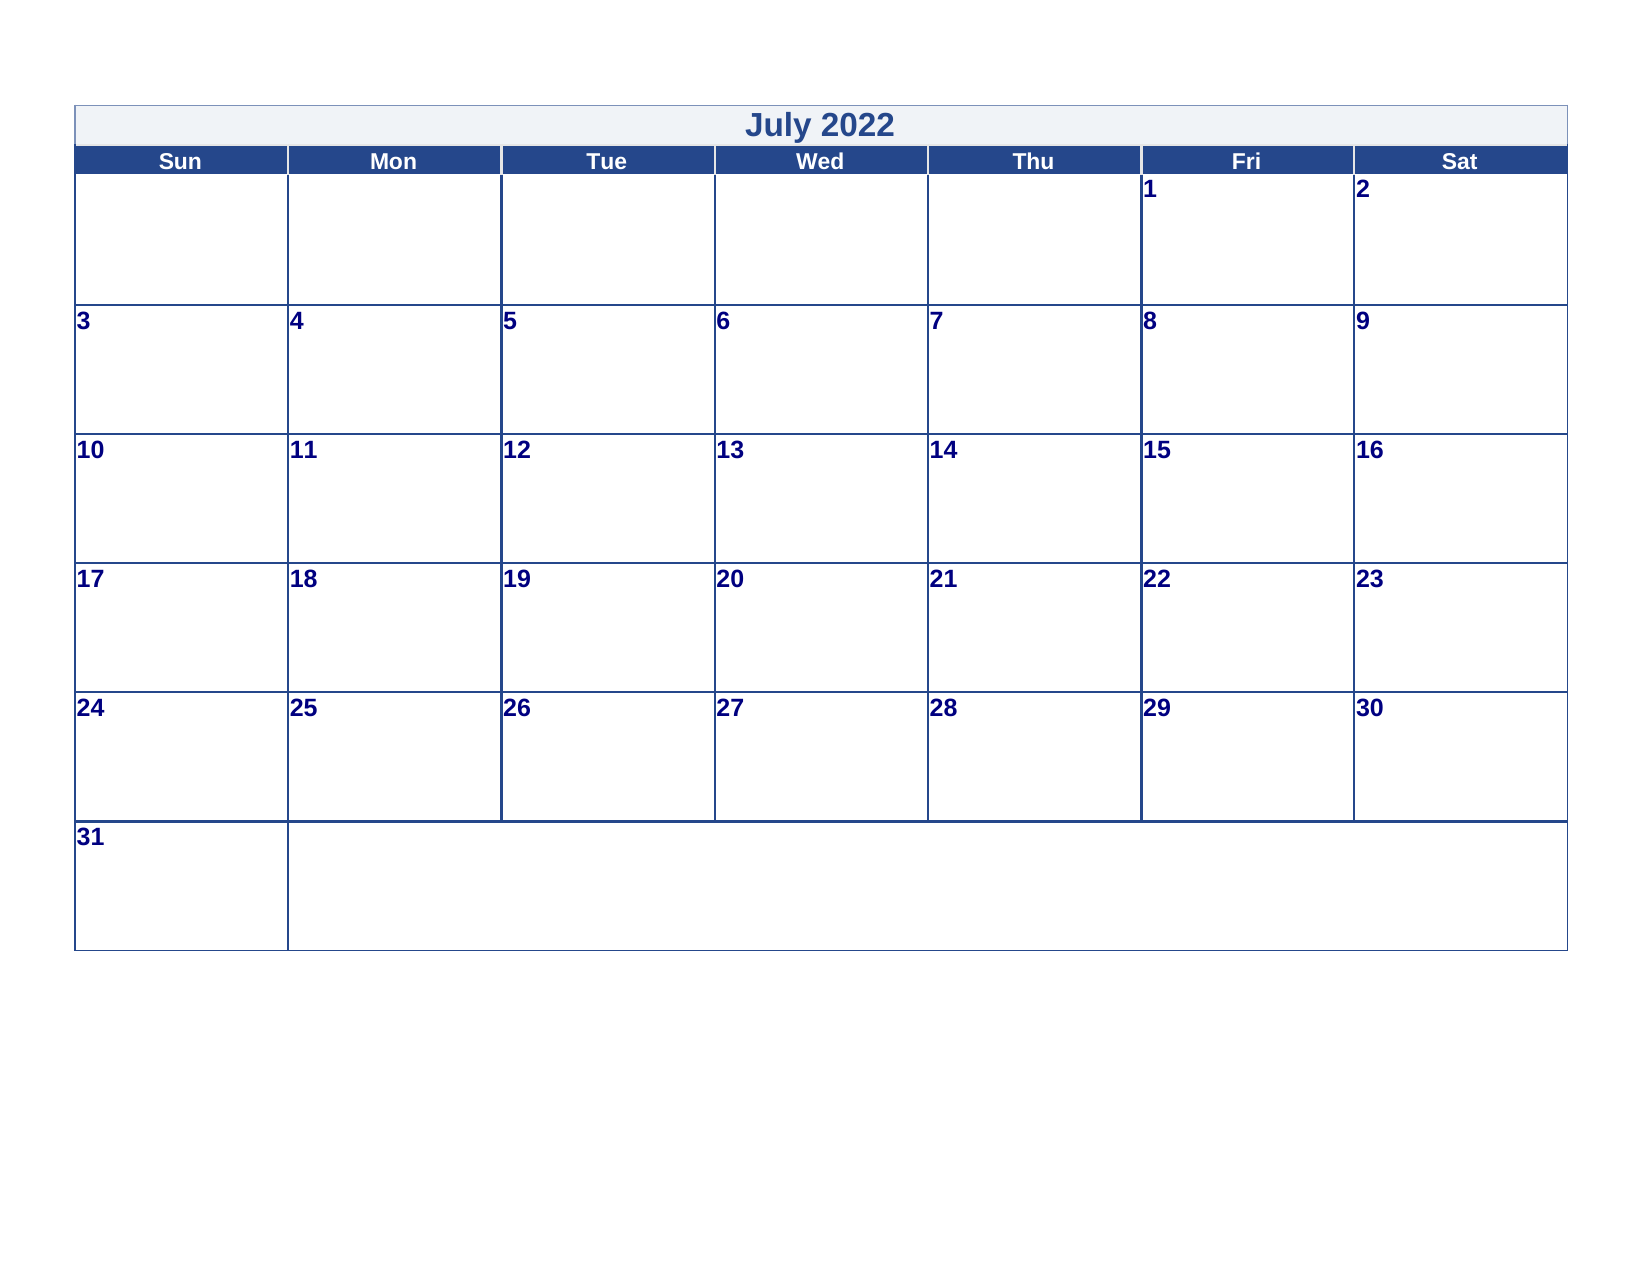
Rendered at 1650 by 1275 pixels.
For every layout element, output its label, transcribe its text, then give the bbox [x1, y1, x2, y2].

table_cell 16 [1355, 435, 1567, 562]
table_cell 4 [289, 306, 500, 433]
table_cell [716, 175, 927, 304]
table_cell 1 [1143, 175, 1353, 304]
table_cell 12 [503, 435, 714, 562]
table_cell 3 [76, 306, 287, 433]
table_cell Tue [503, 146, 714, 174]
table_cell 21 [929, 564, 1140, 691]
table_header [76, 106, 288, 144]
table_cell 25 [289, 693, 500, 820]
table_cell 24 [76, 693, 287, 820]
table_cell 29 [1143, 693, 1353, 820]
table_cell 27 [716, 693, 927, 820]
table_cell [929, 175, 1140, 304]
table_cell Mon [289, 146, 500, 174]
table_cell 28 [929, 693, 1140, 820]
table_cell 14 [929, 435, 1140, 562]
table_cell Fri [1143, 146, 1353, 174]
table_cell Sun [76, 146, 287, 174]
table_cell [289, 823, 1567, 949]
table_cell 31 [76, 823, 287, 949]
table_cell Thu [929, 146, 1140, 174]
table_cell [76, 175, 287, 304]
table_cell 6 [716, 306, 927, 433]
table_header [1354, 106, 1567, 144]
table_cell 19 [503, 564, 714, 691]
table_cell 18 [289, 564, 500, 691]
table_cell 11 [289, 435, 500, 562]
table_cell [289, 175, 500, 304]
table_cell 20 [716, 564, 927, 691]
table_header July 2022 [288, 106, 1354, 144]
table_cell [503, 175, 714, 304]
table_cell Sat [1355, 146, 1567, 174]
table_cell 7 [929, 306, 1140, 433]
table_cell 26 [503, 693, 714, 820]
table_cell 10 [76, 435, 287, 562]
table_cell 22 [1143, 564, 1353, 691]
table_cell 13 [716, 435, 927, 562]
table_cell 23 [1355, 564, 1567, 691]
table_cell Wed [716, 146, 927, 174]
table_cell 5 [503, 306, 714, 433]
table_cell 9 [1355, 306, 1567, 433]
table_cell 30 [1355, 693, 1567, 820]
table_cell 2 [1355, 175, 1567, 304]
table_cell 15 [1143, 435, 1353, 562]
table_cell 8 [1143, 306, 1353, 433]
table_cell 17 [76, 564, 287, 691]
